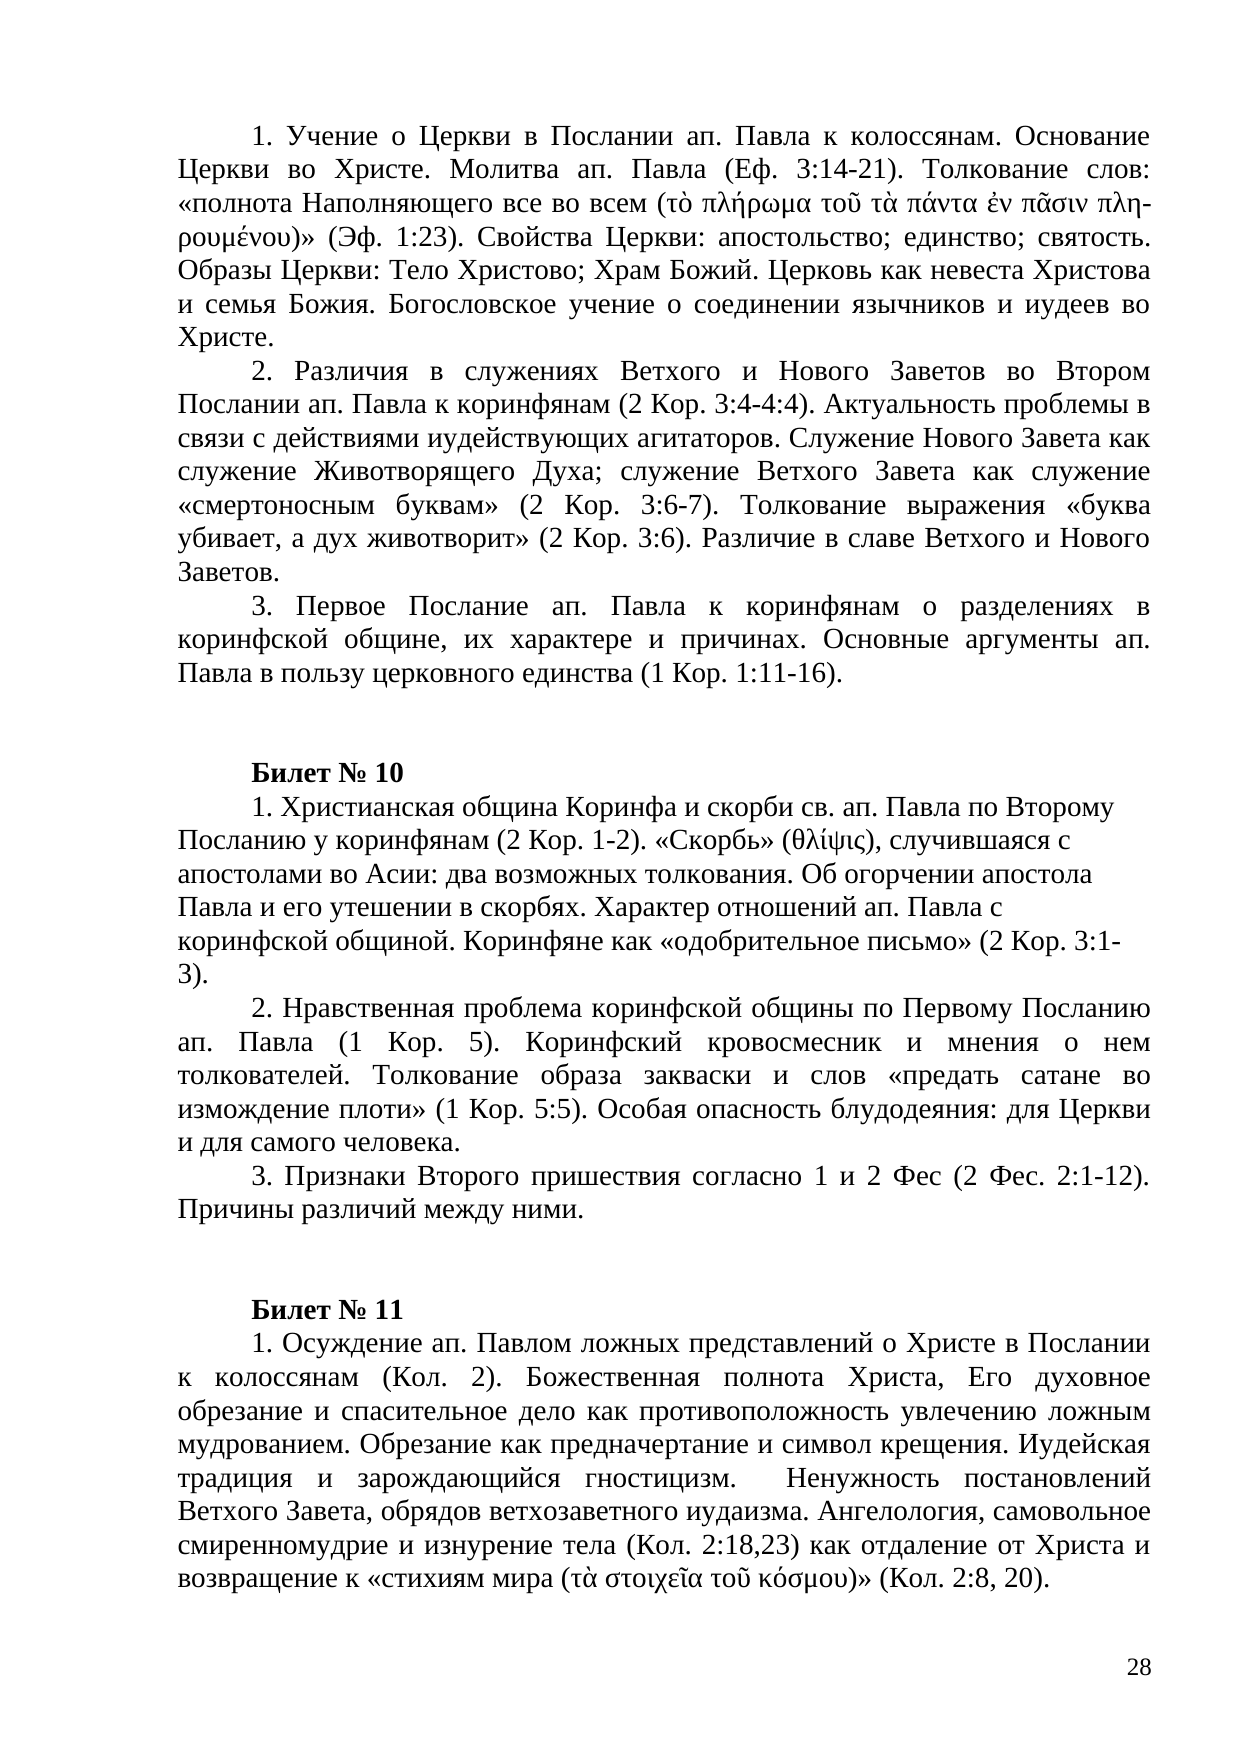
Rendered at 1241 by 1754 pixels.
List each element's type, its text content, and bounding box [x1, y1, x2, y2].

text 3. Первое Послание ап. Павла к коринфянам о разделениях в коринфской общине, их характере и причинах. Основные аргументы ап. Павла в пользу церковного единства (1 Кор. 1:11-16). [177, 588, 1152, 688]
text 1. Учение о Церкви в Послании ап. Павла к колоссянам. Основание Церкви во Христе. Молитва ап. Павла (Еф. 3:14-21). Толкование слов: «полнота Наполняющего все во всем (τὸ πλήρωμα τοῦ τὰ πάντα ἐν πᾶσιν πληρουμένου)» (Эф. 1:23). Свойства Церкви: апостольство; единство; святость. Образы Церкви: Тело Христово; Храм Божий. Церковь как невеста Христова и семья Божия. Богословское учение о соединении язычников и иудеев во Христе. [177, 118, 1152, 353]
text 2. Нравственная проблема коринфской общины по Первому Посланию ап. Павла (1 Кор. 5). Коринфский кровосмесник и мнения о нем толкователей. Толкование образа закваски и слов «предать сатане во измождение плоти» (1 Кор. 5:5). Особая опасность блудодеяния: для Церкви и для самого человека. [177, 990, 1152, 1158]
text 3. Признаки Второго пришествия согласно 1 и 2 Фес (2 Фес. 2:1-12). Причины различий между ними. [177, 1158, 1152, 1225]
text Билет № 11 [177, 1292, 1152, 1326]
text 1. Осуждение ап. Павлом ложных представлений о Христе в Послании к колоссянам (Кол. 2). Божественная полнота Христа, Его духовное обрезание и спасительное дело как противоположность увлечению ложным мудрованием. Обрезание как предначертание и символ крещения. Иудейская традиция и зарождающийся гностицизм. Ненужность постановлений Ветхого Завета, обрядов ветхозаветного иудаизма. Ангелология, самовольное смиренномудрие и изнурение тела (Кол. 2:18,23) как отдаление от Христа и возвращение к «стихиям мира (τὰ στοιχεῖα τοῦ κόσμου)» (Кол. 2:8, 20). [177, 1326, 1152, 1594]
text Билет № 10 [177, 755, 1152, 789]
text 2. Различия в служениях Ветхого и Нового Заветов во Втором Послании ап. Павла к коринфянам (2 Кор. 3:4-4:4). Актуальность проблемы в связи с действиями иудействующих агитаторов. Служение Нового Завета как служение Животворящего Духа; служение Ветхого Завета как служение «смертоносным буквам» (2 Кор. 3:6-7). Толкование выражения «буква убивает, а дух животворит» (2 Кор. 3:6). Различие в славе Ветхого и Нового Заветов. [177, 353, 1152, 588]
text 1. Христианская община Коринфа и скорби св. ап. Павла по Второму Посланию у коринфянам (2 Кор. 1-2). «Скорбь» (θλίψις), случившаяся с апостолами во Асии: два возможных толкования. Об огорчении апостола Павла и его утешении в скорбях. Характер отношений ап. Павла с коринфской общиной. Коринфяне как «одобрительное письмо» (2 Кор. 3:1-3). [177, 789, 1152, 990]
